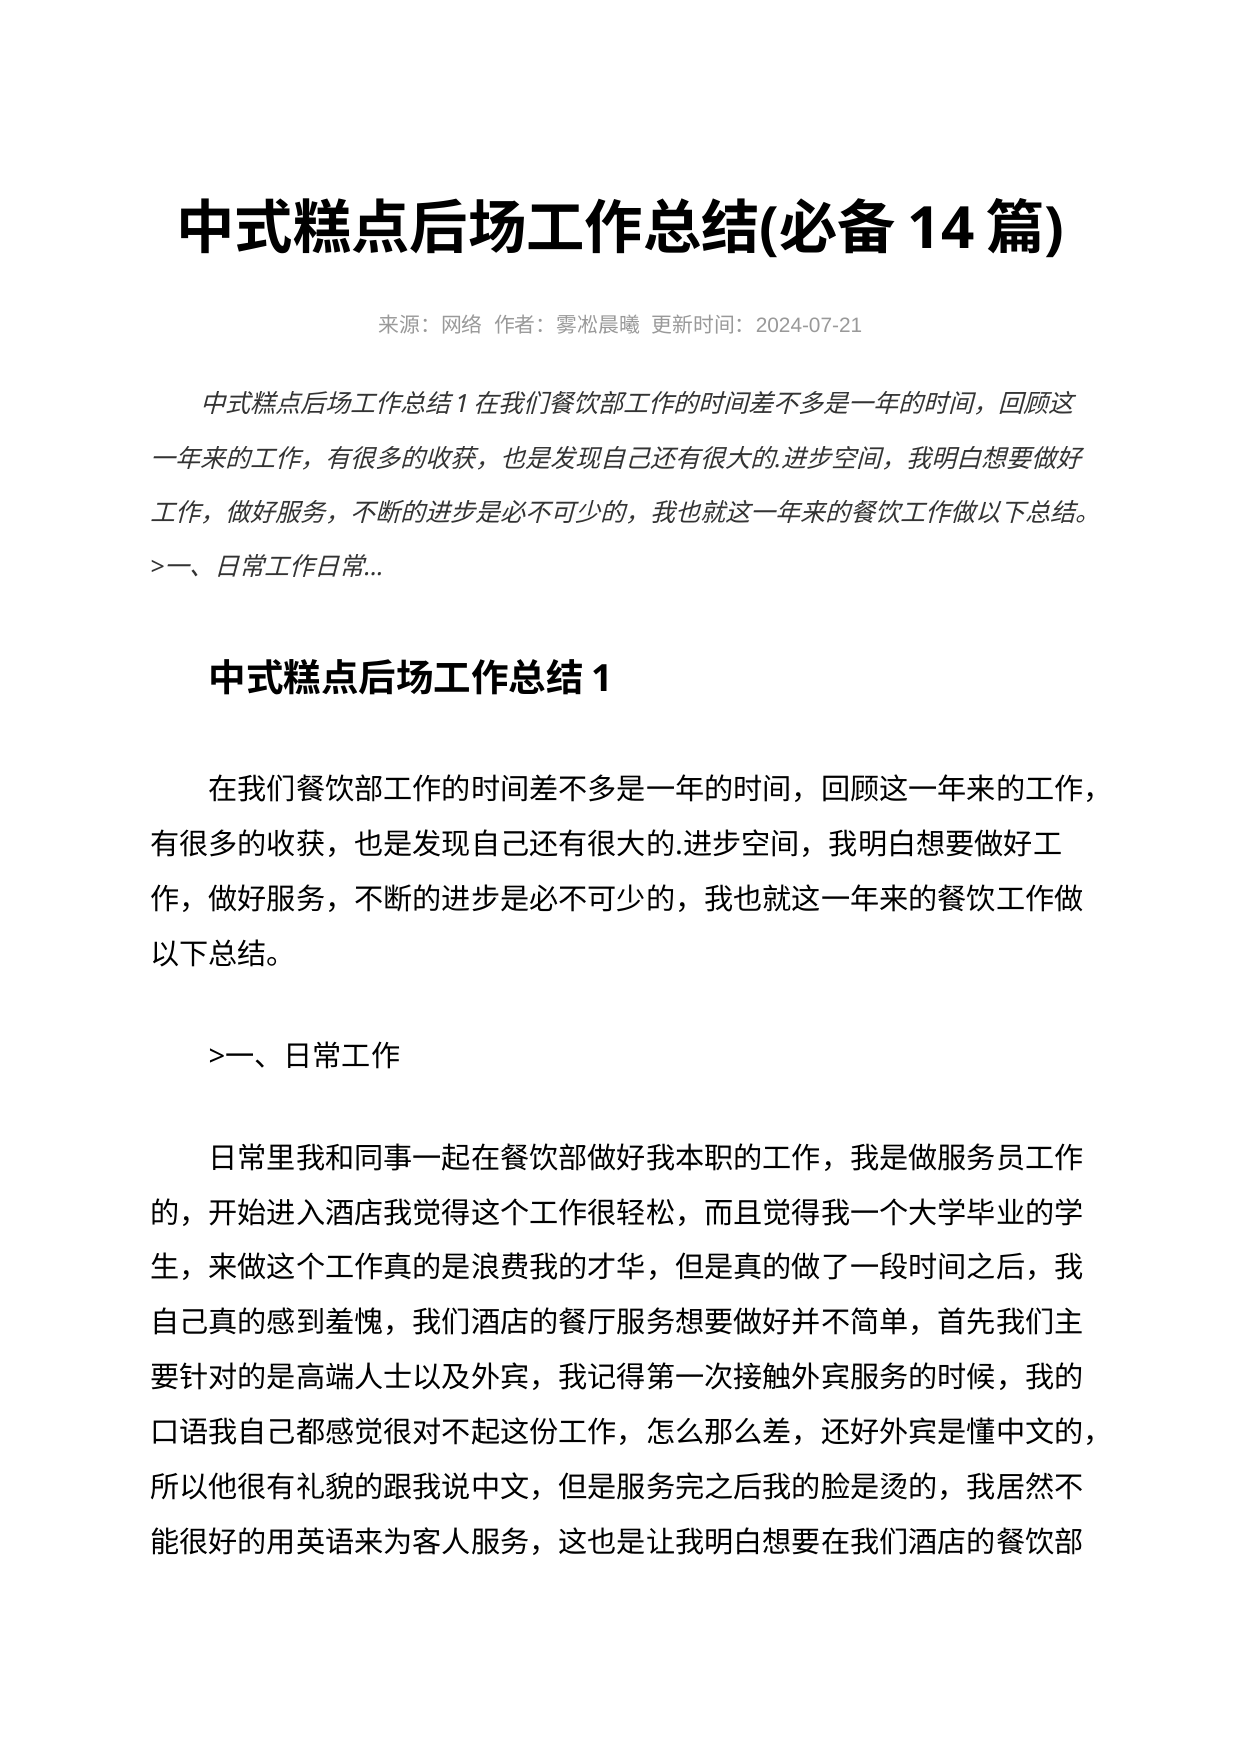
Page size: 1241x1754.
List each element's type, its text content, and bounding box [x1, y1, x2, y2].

text 来源：网络 作者：雾凇晨曦 更新时间：2024-07-21 [150, 313, 1090, 337]
text 在我们餐饮部工作的时间差不多是一年的时间，回顾这一年来的工作，有很多的收获，也是发现自己还有很大的.进步空间，我明白想要做好工作，做好服务，不断的进步是必不可少的，我也就这一年来的餐饮工作做以下总结。 [150, 766, 1090, 973]
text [150, 1134, 1090, 1561]
text 中式糕点后场工作总结1在我们餐饮部工作的时间差不多是一年的时间，回顾这一年来的工作，有很多的收获，也是发现自己还有很大的.进步空间，我明白想要做好工作，做好服务，不断的进步是必不可少的，我也就这一年来的餐饮工作做以下总结。>一、日常工作日常... [150, 384, 1090, 583]
text 中式糕点后场工作总结1 [150, 648, 1090, 703]
text >一、日常工作 [150, 1032, 1090, 1075]
subtitle 中式糕点后场工作总结(必备14篇) [150, 181, 1090, 266]
